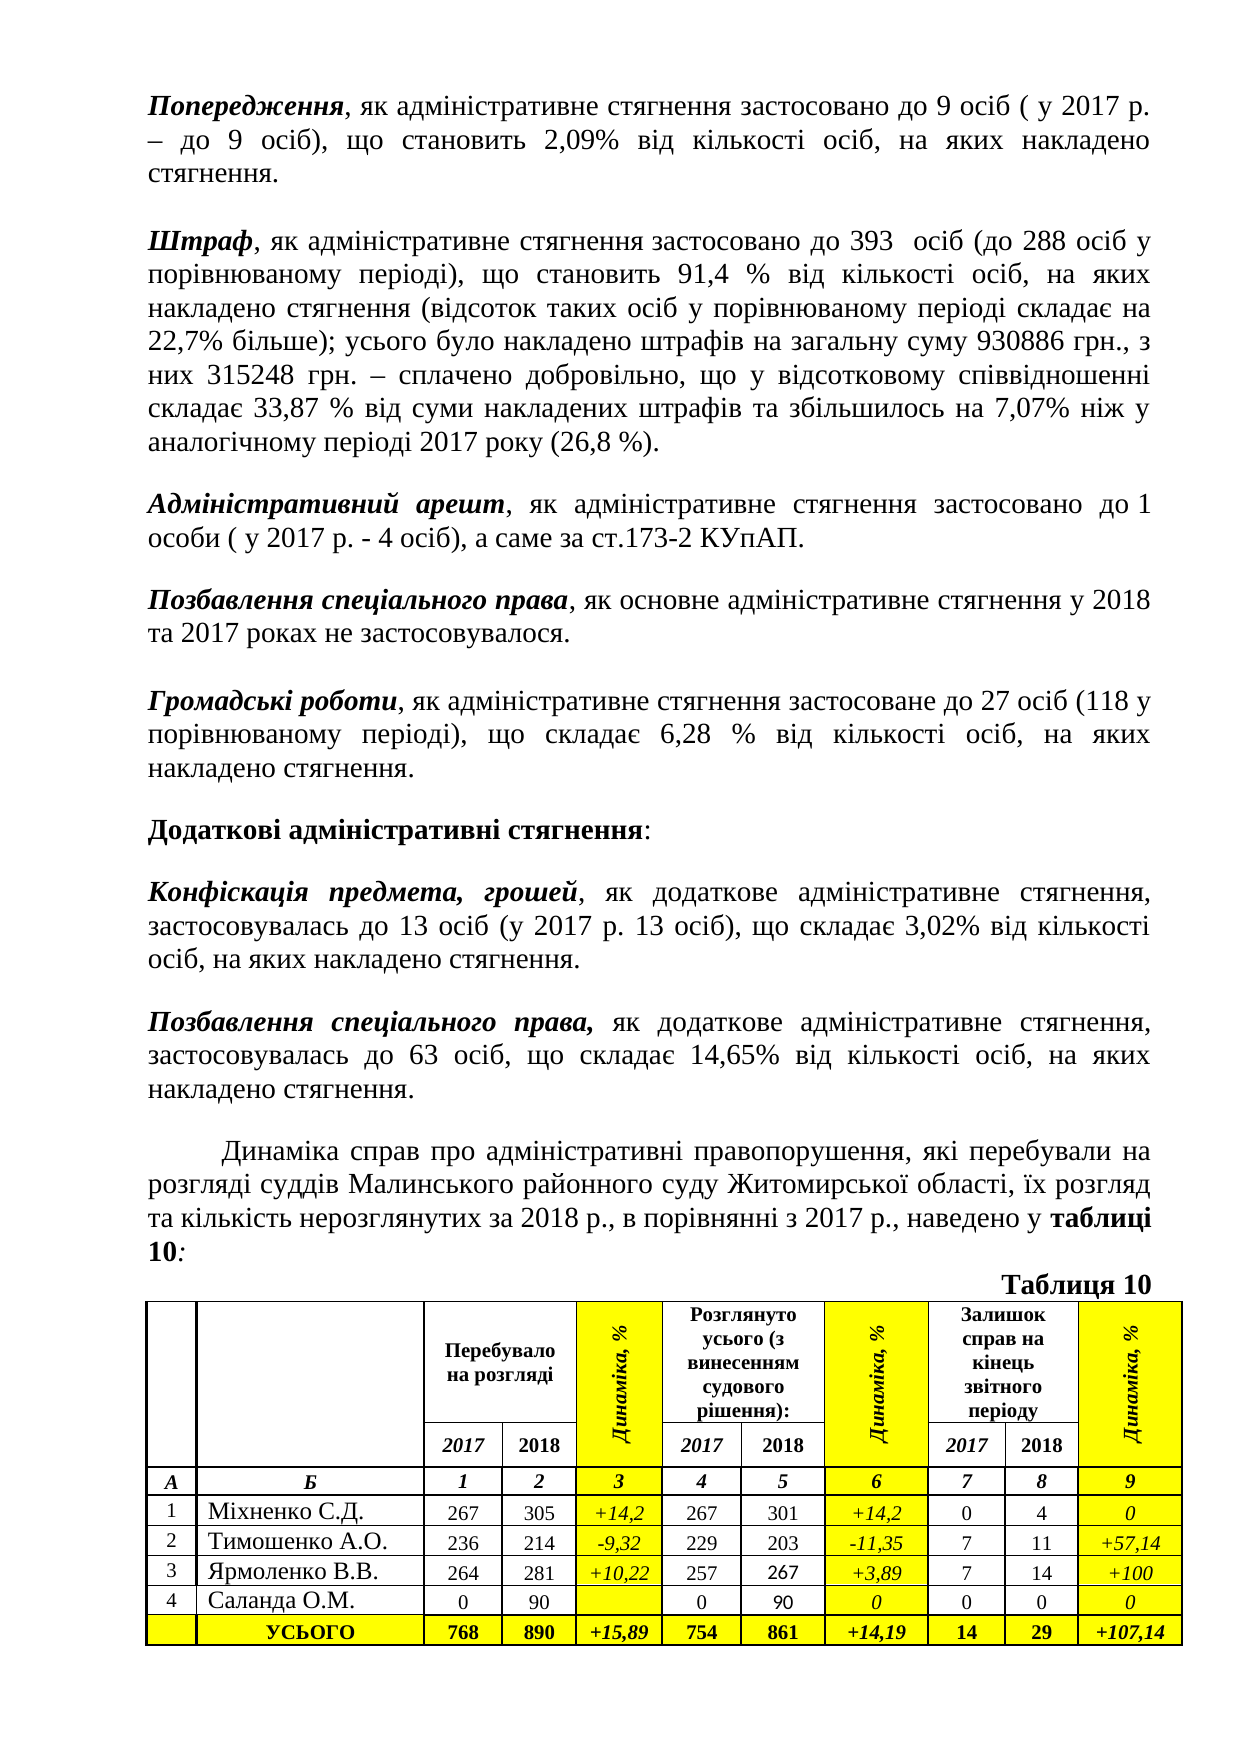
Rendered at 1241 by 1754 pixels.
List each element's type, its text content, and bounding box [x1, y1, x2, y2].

table_cell 11 [1006, 1526, 1077, 1555]
table_cell 301 [742, 1496, 824, 1525]
table_cell 7 [929, 1556, 1004, 1584]
text Таблиця 10 [148, 1267, 1152, 1301]
table_cell Ярмоленко В.В. [198, 1556, 423, 1584]
table_cell 2018 [503, 1423, 576, 1466]
table_cell 305 [503, 1496, 575, 1525]
table_cell 4 [1006, 1496, 1077, 1525]
table_header [198, 1302, 423, 1422]
table_cell 9 [1079, 1468, 1181, 1494]
table_cell +57,14 [1079, 1526, 1181, 1555]
table_cell Саланда О.М. [197, 1586, 423, 1614]
table_cell 229 [663, 1526, 740, 1555]
table_cell Б [198, 1468, 423, 1494]
table_cell 3 [148, 1556, 195, 1584]
table_cell 0 [1079, 1496, 1181, 1525]
table_cell 281 [503, 1556, 575, 1584]
table_cell 4 [663, 1468, 740, 1494]
table_header Розглянуто усього (з винесенням судового рішення): [663, 1302, 824, 1422]
table_header Залишок справ на кінець звітного періоду [929, 1302, 1078, 1422]
table_cell +10,22 [577, 1556, 661, 1584]
table_cell 768 [425, 1616, 501, 1644]
table_cell 90 [503, 1586, 575, 1614]
table_cell 267 [742, 1556, 824, 1584]
table_cell 2 [148, 1526, 195, 1555]
table_cell 214 [503, 1526, 575, 1555]
table_cell [148, 1615, 195, 1644]
table_cell 0 [929, 1496, 1004, 1525]
table_cell 1 [425, 1468, 501, 1494]
table_cell 0 [1079, 1586, 1181, 1614]
table_cell +100 [1079, 1556, 1181, 1584]
text Штраф, як адміністративне стягнення застосовано до 393 осіб (до 288 осіб у порівнюваному періоді), що становить 91,4 % від кількості осіб, на яких накладено стягнення (відсоток таких осіб у порівнюваному періоді складає на 22,7% більше); усього було накладено штрафів на загальну суму 930886 грн., з них 315248 грн. – сплачено добровільно, що у відсотковому співвідношенні складає 33,87 % від суми накладених штрафів та збільшилось на 7,07% ніж у аналогічному періоді 2017 року (26,8 %). [148, 223, 1152, 457]
table_cell 754 [663, 1616, 740, 1644]
table_cell 0 [826, 1586, 927, 1614]
table_cell 0 [425, 1586, 501, 1614]
table_cell 0 [1006, 1586, 1077, 1614]
table_cell +14,19 [826, 1616, 927, 1644]
table_cell 7 [929, 1468, 1004, 1494]
table_cell 267 [425, 1496, 501, 1525]
table_header [148, 1302, 195, 1422]
text Попередження, як адміністративне стягнення застосовано до 9 осіб ( у 2017 р. – до 9 осіб), що становить 2,09% від кількості осіб, на яких накладено стягнення. [148, 88, 1152, 189]
table_cell -11,35 [826, 1526, 927, 1555]
table_header Перебувало на розгляді [425, 1302, 576, 1422]
text Конфіскація предмета, грошей, як додаткове адміністративне стягнення, застосовувалась до 13 осіб (у 2017 р. 13 осіб), що складає 3,02% від кількості осіб, на яких накладено стягнення. [148, 874, 1152, 975]
table_cell 90 [742, 1586, 824, 1614]
text Додаткові адміністративні стягнення: [148, 812, 1152, 846]
table_cell 2018 [1006, 1423, 1078, 1466]
table_cell 267 [663, 1496, 740, 1525]
table_cell 29 [1006, 1616, 1077, 1644]
table_cell 890 [503, 1616, 575, 1644]
table_cell 2018 [742, 1423, 824, 1466]
table_cell Тимошенко А.О. [198, 1526, 423, 1555]
text Динаміка справ про адміністративні правопорушення, які перебували на розгляді суддів Малинського районного суду Житомирської області, їх розгляд та кількість нерозглянутих за 2018 р., в порівнянні з 2017 р., наведено у таблиці 10: [148, 1133, 1152, 1267]
table_cell 2 [503, 1468, 575, 1494]
table_cell 0 [929, 1586, 1004, 1614]
table_cell 4 [148, 1586, 196, 1614]
table_cell 6 [826, 1468, 927, 1494]
text Позбавлення спеціального права, як додаткове адміністративне стягнення, застосовувалась до 63 осіб, що складає 14,65% від кількості осіб, на яких накладено стягнення. [148, 1004, 1152, 1104]
table_cell 2017 [425, 1423, 502, 1466]
table_cell 0 [663, 1586, 740, 1614]
text Громадські роботи, як адміністративне стягнення застосоване до 27 осіб (118 у порівнюваному періоді), що складає 6,28 % від кількості осіб, на яких накладено стягнення. [148, 683, 1152, 783]
text Адміністративний арешт, як адміністративне стягнення застосовано до 1 особи ( у 2017 р. - 4 осіб), а саме за ст.173-2 КУпАП. [148, 486, 1152, 553]
table_header Динаміка, % [577, 1302, 662, 1466]
table_cell 236 [425, 1526, 501, 1555]
table_cell +15,89 [577, 1616, 661, 1644]
table_cell 14 [929, 1616, 1004, 1644]
table_cell 1 [148, 1496, 195, 1525]
text Позбавлення спеціального права, як основне адміністративне стягнення у 2018 та 2017 роках не застосовувалося. [148, 582, 1152, 649]
table_cell Міхненко С.Д. [198, 1496, 423, 1525]
table_cell 7 [929, 1526, 1004, 1555]
table_cell 3 [577, 1468, 661, 1494]
table_cell -9,32 [577, 1526, 661, 1555]
table_cell 8 [1006, 1468, 1077, 1494]
table_cell [198, 1422, 423, 1466]
table_cell +14,2 [826, 1496, 927, 1525]
table_cell +107,14 [1079, 1616, 1181, 1644]
table_cell 264 [425, 1556, 501, 1584]
table_cell 2017 [929, 1423, 1005, 1466]
table_cell +14,2 [577, 1496, 661, 1525]
table_cell 861 [742, 1616, 824, 1644]
table_cell А [148, 1468, 195, 1494]
table_cell 14 [1006, 1556, 1077, 1584]
table_header Динаміка, % [825, 1302, 928, 1466]
table_cell [148, 1422, 195, 1466]
table_cell 5 [742, 1468, 824, 1494]
table_cell +3,89 [826, 1556, 927, 1584]
table_cell 2017 [663, 1423, 741, 1466]
table_header Динаміка, % [1079, 1302, 1181, 1466]
table_cell 257 [663, 1556, 740, 1584]
table_cell [577, 1586, 661, 1614]
table_cell 203 [742, 1526, 824, 1555]
table_cell УСЬОГО [198, 1615, 423, 1644]
